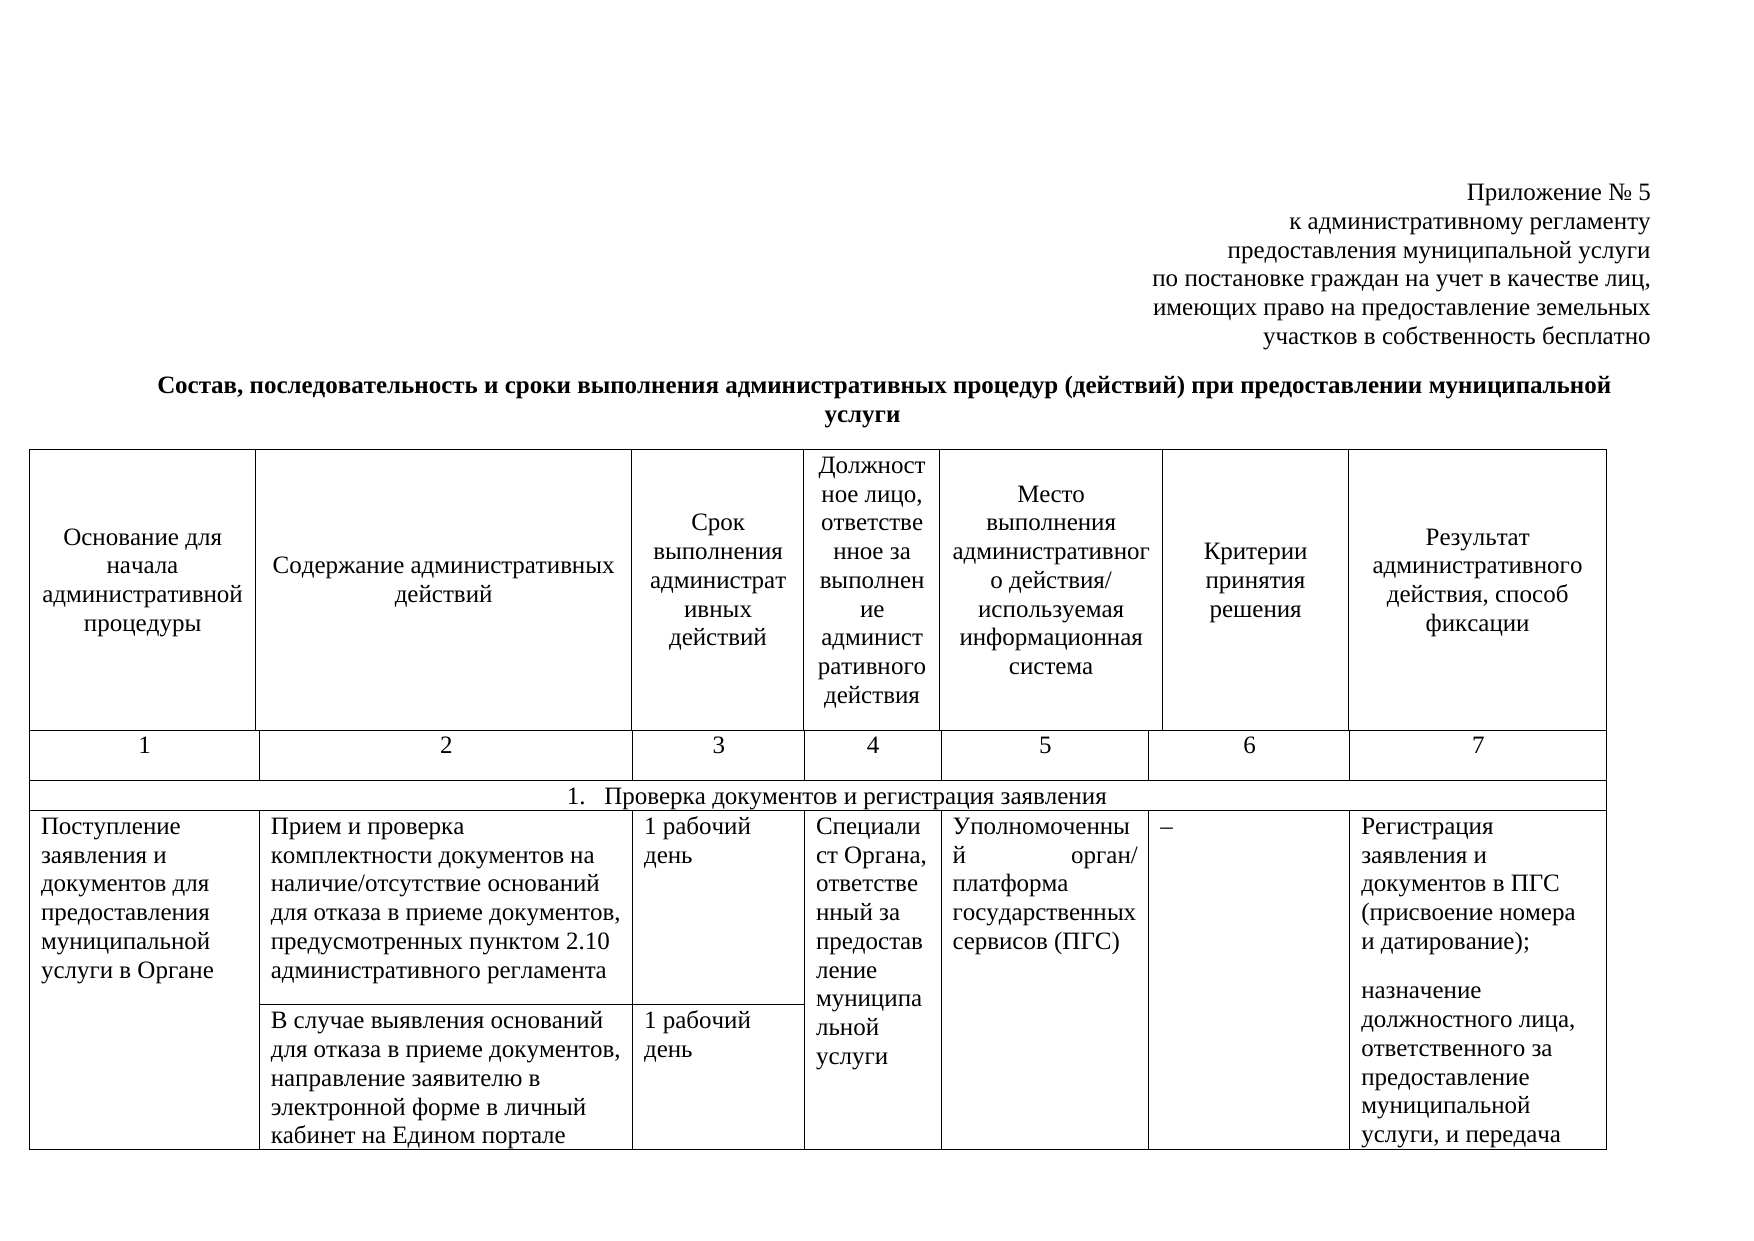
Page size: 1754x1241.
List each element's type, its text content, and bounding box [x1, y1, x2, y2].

table_cell Специалист Органа, ответственный за предоставление муниципальной услуги [805, 811, 941, 1149]
table_cell 3 [633, 731, 804, 780]
table_header Содержание административных действий [256, 450, 631, 729]
table_cell Уполномоченный орган/ платформа государственных сервисов (ПГС) [942, 811, 1148, 1149]
text к административному регламенту [74, 206, 1651, 235]
table_header Критерии принятия решения [1163, 450, 1348, 729]
table_cell 4 [805, 731, 941, 780]
text участков в собственность бесплатно [74, 321, 1651, 350]
table_cell Проверка документов и регистрация заявления [30, 781, 1606, 810]
text Приложение № 5 [74, 177, 1651, 206]
table_cell 1 [30, 731, 259, 780]
table_cell Прием и проверка комплектности документов на наличие/отсутствие оснований для отказа в приеме документов, предусмотренных пунктом 2.10 административного регламента [260, 811, 632, 1004]
text имеющих право на предоставление земельных [74, 292, 1651, 321]
table_header Результат административного действия, способ фиксации [1349, 450, 1606, 729]
table_cell 5 [942, 731, 1148, 780]
table_header Срок выполнения административных действий [632, 450, 803, 729]
text предоставления муниципальной услуги [74, 235, 1651, 263]
table_cell 6 [1149, 731, 1349, 780]
table_header Место выполнения административного действия/ используемая информационная система [940, 450, 1162, 729]
table_cell – [1149, 811, 1349, 1149]
text Состав, последовательность и сроки выполнения административных процедур (действий) при предоставлении муниципальной услуги [74, 371, 1651, 428]
text по постановке граждан на учет в качестве лиц, [74, 263, 1651, 292]
table_cell 1 рабочий день [633, 811, 804, 1004]
table_header Должностное лицо, ответственное за выполнение административного действия [804, 450, 939, 729]
table_cell Поступление заявления и документов для предоставления муниципальной услуги в Органе [30, 811, 259, 1149]
table_cell 2 [260, 731, 632, 780]
table_header Основание для начала административной процедуры [30, 450, 255, 729]
table_cell Регистрация заявления и документов в ПГС (присвоение номера и датирование); назначение должностного лица, ответственного за предоставление муниципальной услуги, и передача ему документов [1350, 811, 1606, 1149]
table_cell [260, 1005, 632, 1149]
table_cell 1 рабочий день [633, 1005, 804, 1149]
table_cell 7 [1350, 731, 1606, 780]
